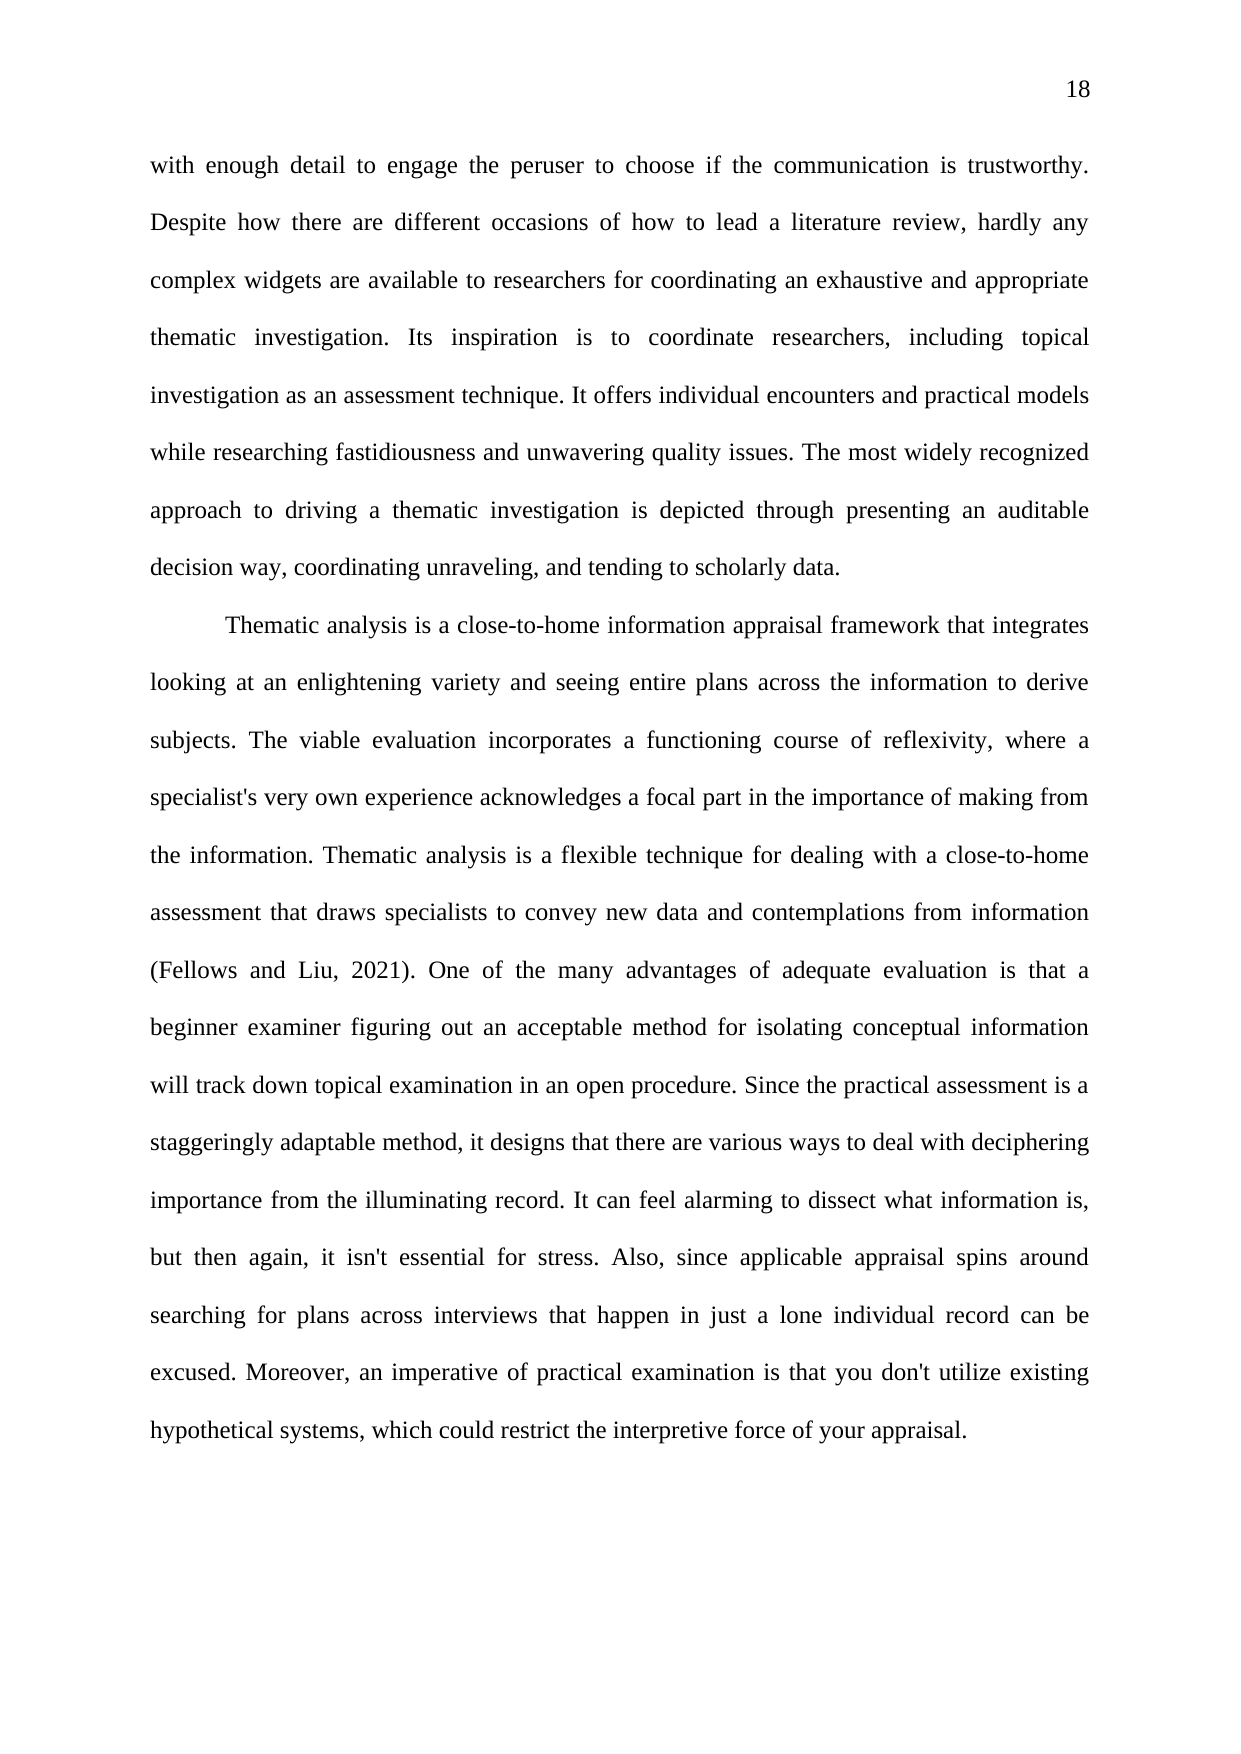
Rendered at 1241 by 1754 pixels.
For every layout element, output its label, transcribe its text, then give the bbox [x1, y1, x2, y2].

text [150, 150, 1090, 581]
text Thematic analysis is a close-to-home information appraisal framework that integrates looking at an enlightening variety and seeing entire plans across the information to derive subjects. The viable evaluation incorporates a functioning course of reflexivity, where a specialist's very own experience acknowledges a focal part in the importance of making from the information. Thematic analysis is a flexible technique for dealing with a close-to-home assessment that draws specialists to convey new data and contemplations from information (Fellows and Liu, 2021). One of the many advantages of adequate evaluation is that a beginner examiner figuring out an acceptable method for isolating conceptual information will track down topical examination in an open procedure. Since the practical assessment is a staggeringly adaptable method, it designs that there are various ways to deal with deciphering importance from the illuminating record. It can feel alarming to dissect what information is, but then again, it isn't essential for stress. Also, since applicable appraisal spins around searching for plans across interviews that happen in just a lone individual record can be excused. Moreover, an imperative of practical examination is that you don't utilize existing hypothetical systems, which could restrict the interpretive force of your appraisal. [150, 610, 1090, 1444]
